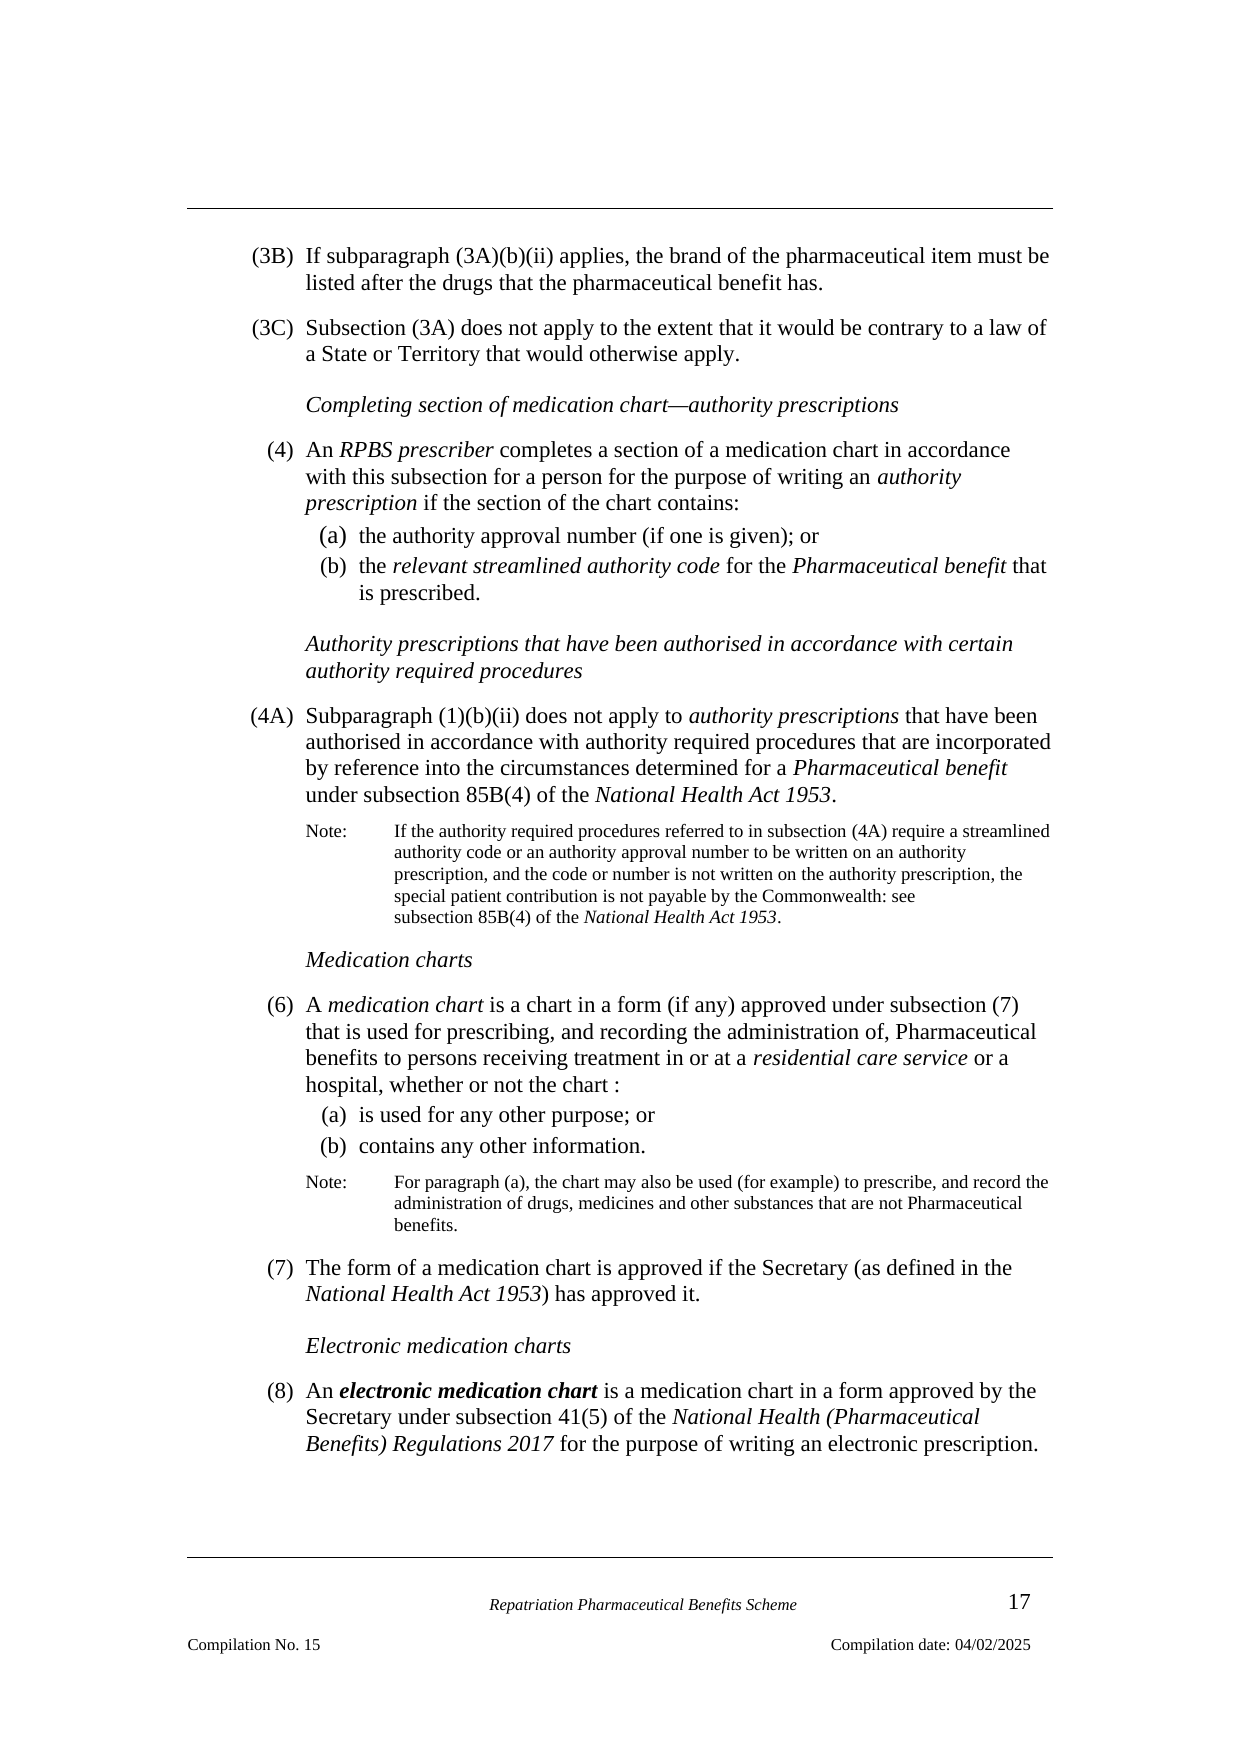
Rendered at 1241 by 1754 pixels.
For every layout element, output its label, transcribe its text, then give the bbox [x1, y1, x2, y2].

text (7) The form of a medication chart is approved if the Secretary (as defined in the National Health Act 1953) has approved it. [187, 1254, 1053, 1307]
text Completing section of medication chart—authority prescriptions [305, 391, 1053, 418]
text (6) A medication chart is a chart in a form (if any) approved under subsection (7) that is used for prescribing, and recording the administration of, Pharmaceutical benefits to persons receiving treatment in or at a residential care service or a hospital, whether or not the chart : [187, 992, 1053, 1097]
text Medication charts [187, 946, 1053, 973]
text (3C) Subsection (3A) does not apply to the extent that it would be contrary to a law of a State or Territory that would otherwise apply. [187, 314, 1053, 366]
text (3B) If subparagraph (3A)(b)(ii) applies, the brand of the pharmaceutical item must be listed after the drugs that the pharmaceutical benefit has. [187, 242, 1053, 295]
text Note: If the authority required procedures referred to in subsection (4A) require a streamlined authority code or an authority approval number to be written on an authority prescription, and the code or number is not written on the authority prescription, the special patient contribution is not payable by the Commonwealth: see subsection 85B(4) of the National Health Act 1953. [305, 820, 1053, 928]
text (a) is used for any other purpose; or [187, 1101, 1053, 1127]
text (4A) Subparagraph (1)(b)(ii) does not apply to authority prescriptions that have been authorised in accordance with authority required procedures that are incorporated by reference into the circumstances determined for a Pharmaceutical benefit under subsection 85B(4) of the National Health Act 1953. [187, 702, 1053, 807]
text (b) contains any other information. [187, 1132, 1053, 1158]
text Note: For paragraph (a), the chart may also be used (for example) to prescribe, and record the administration of drugs, medicines and other substances that are not Pharmaceutical benefits. [305, 1171, 1053, 1235]
text (b) the relevant streamlined authority code for the Pharmaceutical benefit that is prescribed. [187, 553, 1053, 605]
text (8) An electronic medication chart is a medication chart in a form approved by the Secretary under subsection 41(5) of the National Health (Pharmaceutical Benefits) Regulations 2017 for the purpose of writing an electronic prescription. [187, 1377, 1053, 1456]
text (a) the authority approval number (if one is given); or [187, 520, 1053, 548]
text Electronic medication charts [305, 1332, 1053, 1358]
text (4) An RPBS prescriber completes a section of a medication chart in accordance with this subsection for a person for the purpose of writing an authority prescription if the section of the chart contains: [187, 436, 1053, 516]
text Authority prescriptions that have been authorised in accordance with certain authority required procedures [305, 630, 1053, 683]
